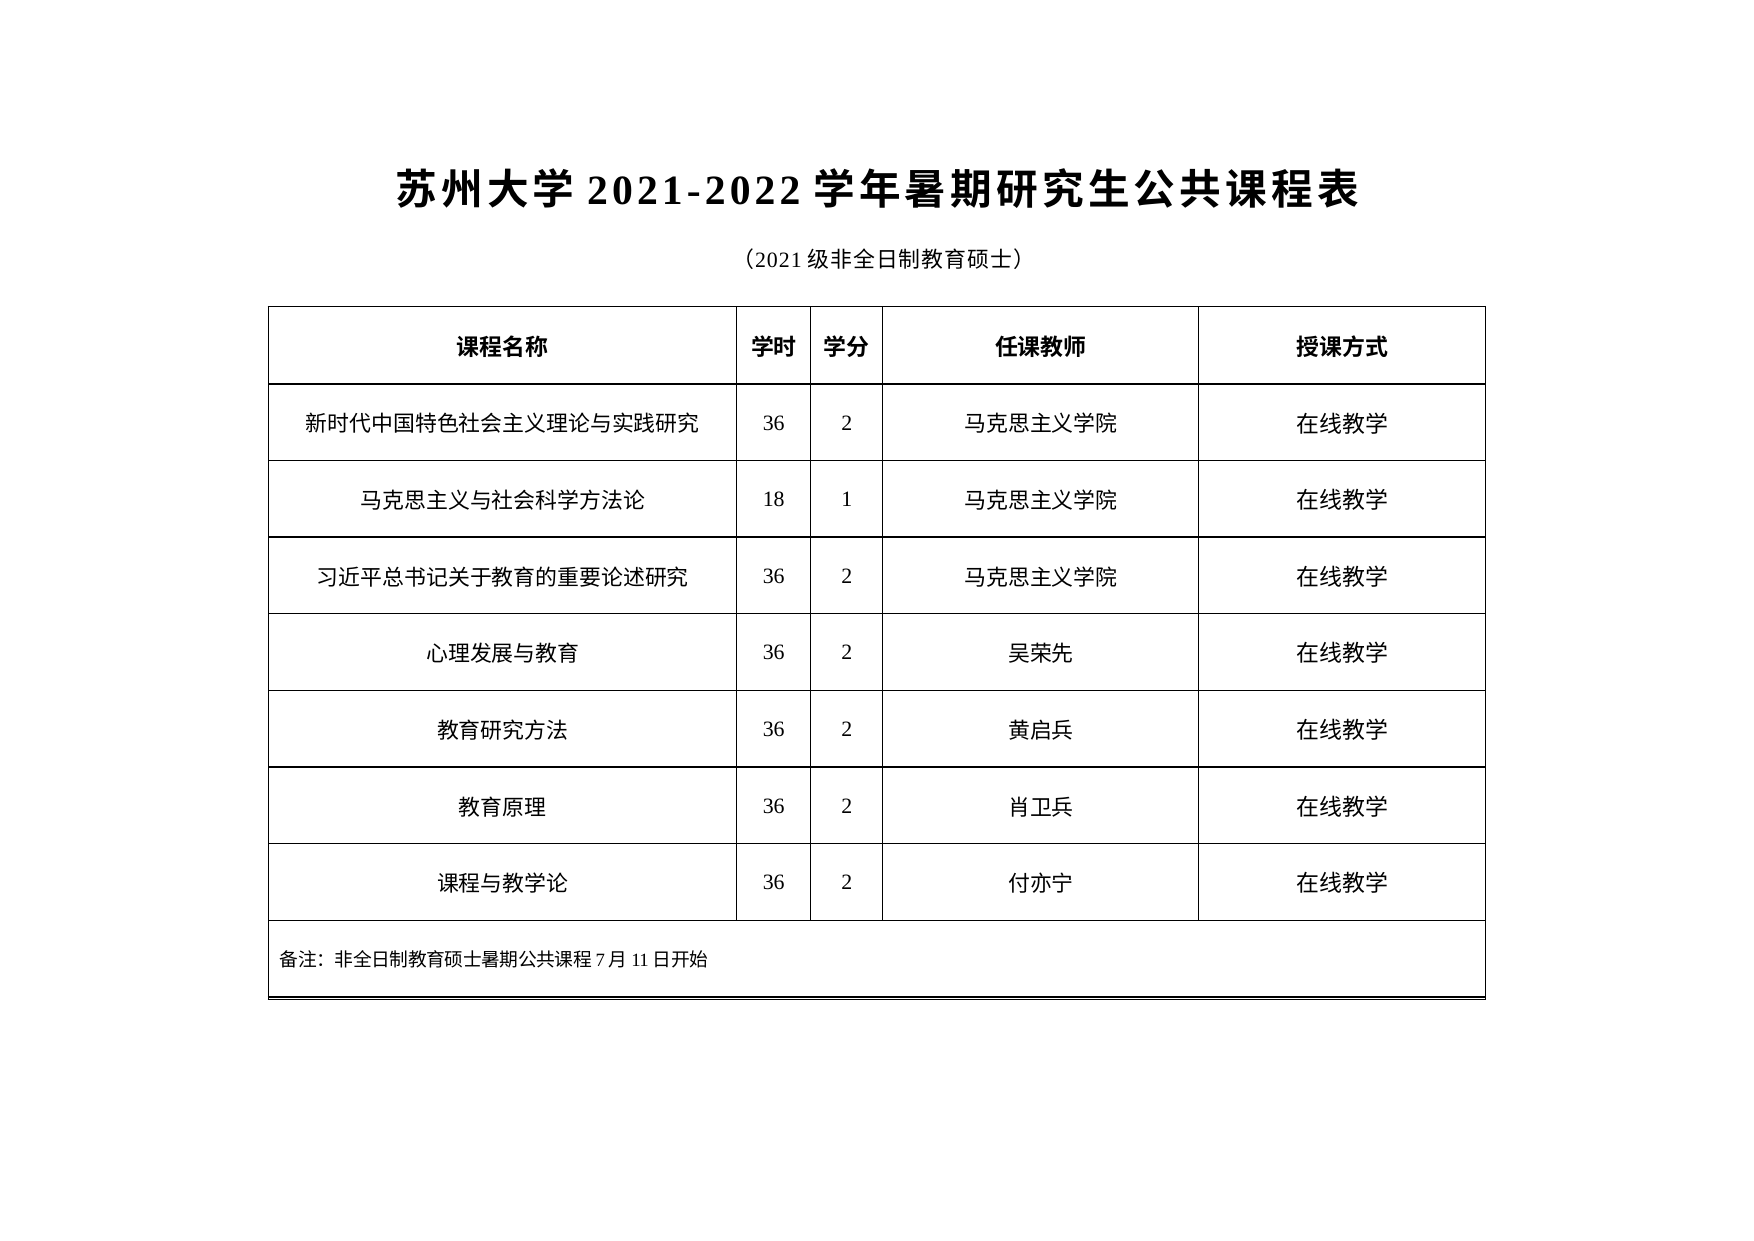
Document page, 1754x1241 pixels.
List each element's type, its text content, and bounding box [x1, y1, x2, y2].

table_cell 36 [737, 538, 810, 613]
table_cell 36 [737, 385, 810, 460]
table_cell 在线教学 [1199, 461, 1485, 536]
table_header 任课教师 [883, 307, 1198, 383]
table_header 学时 [737, 307, 810, 383]
table_cell 在线教学 [1199, 538, 1485, 613]
table_cell 付亦宁 [883, 844, 1198, 920]
table_cell 教育研究方法 [269, 691, 736, 766]
table_cell 在线教学 [1199, 385, 1485, 460]
table_cell 36 [737, 844, 810, 920]
table_cell 2 [811, 768, 882, 843]
table_cell 在线教学 [1199, 844, 1485, 920]
table_cell 心理发展与教育 [269, 614, 736, 690]
table_cell 2 [811, 844, 882, 920]
text （2021级非全日制教育硕士） [150, 242, 1604, 273]
table_cell 2 [811, 614, 882, 690]
table_cell 在线教学 [1199, 768, 1485, 843]
table_cell 36 [737, 768, 810, 843]
table_cell 马克思主义学院 [883, 461, 1198, 536]
table_cell 马克思主义学院 [883, 538, 1198, 613]
table_cell 2 [811, 691, 882, 766]
table_cell 18 [737, 461, 810, 536]
table_cell 黄启兵 [883, 691, 1198, 766]
table_cell 马克思主义学院 [883, 385, 1198, 460]
table_cell 肖卫兵 [883, 768, 1198, 843]
table_cell 36 [737, 691, 810, 766]
table_header 授课方式 [1199, 307, 1485, 383]
table_cell 教育原理 [269, 768, 736, 843]
table_cell 吴荣先 [883, 614, 1198, 690]
table_cell 2 [811, 538, 882, 613]
text 苏州大学2021-2022学年暑期研究生公共课程表 [150, 156, 1604, 217]
table_header 课程名称 [269, 307, 736, 383]
table_cell 在线教学 [1199, 614, 1485, 690]
table_cell 马克思主义与社会科学方法论 [269, 461, 736, 536]
table_cell 在线教学 [1199, 691, 1485, 766]
table_cell 课程与教学论 [269, 844, 736, 920]
table_header 学分 [811, 307, 882, 383]
table_cell 新时代中国特色社会主义理论与实践研究 [269, 385, 736, 460]
table_cell 备注：非全日制教育硕士暑期公共课程7月11日开始 [269, 921, 1485, 996]
table_cell 2 [811, 385, 882, 460]
table_cell 1 [811, 461, 882, 536]
table_cell 36 [737, 614, 810, 690]
table_cell 习近平总书记关于教育的重要论述研究 [269, 538, 736, 613]
